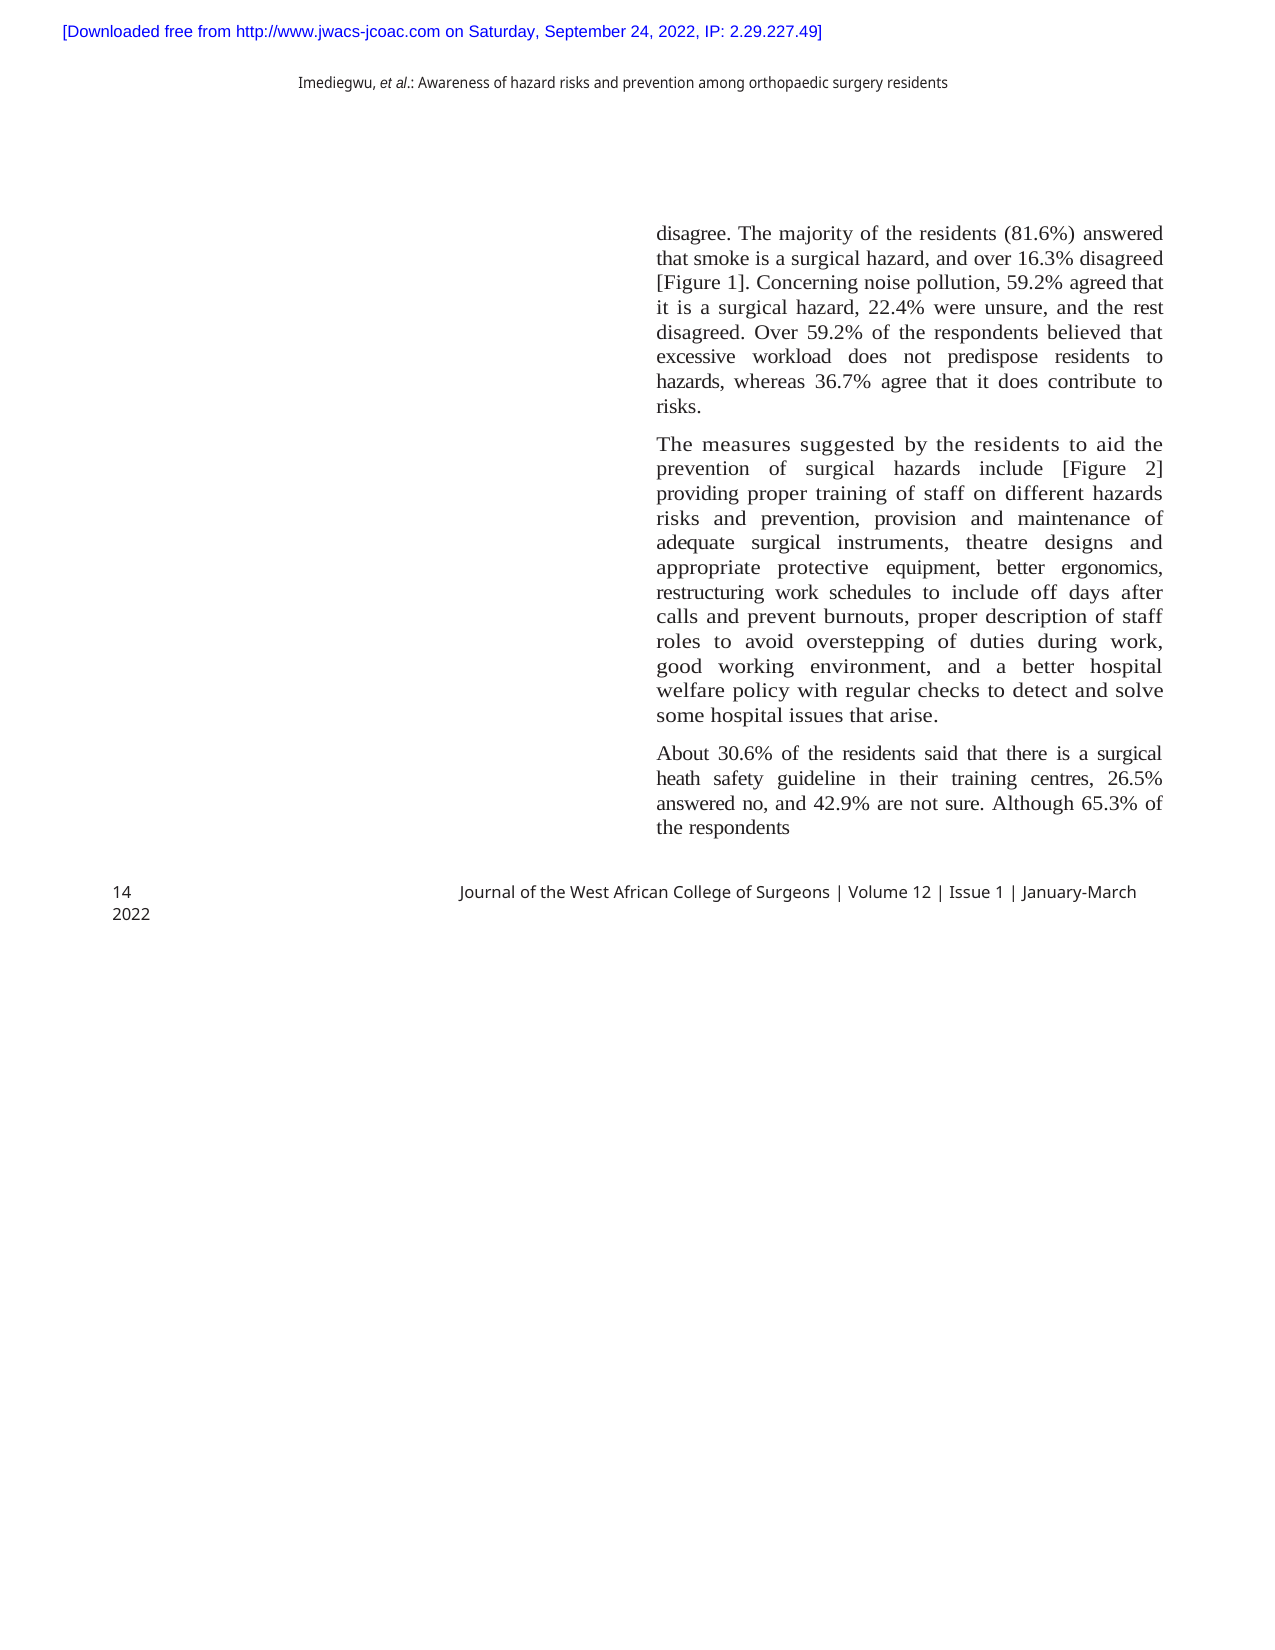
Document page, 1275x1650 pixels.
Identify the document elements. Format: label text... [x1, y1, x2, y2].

text disagree. The majority of the residents (81.6%) answered that smoke is a surgical hazard, and over 16.3% disagreed [Figure 1]. Concerning noise pollution, 59.2% agreed that it is a surgical hazard, 22.4% were unsure, and the rest disagreed. Over 59.2% of the respondents believed that excessive workload does not predispose residents to hazards, whereas 36.7% agree that it does contribute to risks. [656, 221, 1163, 418]
text The measures suggested by the residents to aid the prevention of surgical hazards include [Figure 2] providing proper training of staff on different hazards risks and prevention, provision and maintenance of adequate surgical instruments, theatre designs and appropriate protective equipment, better ergonomics, restructuring work schedules to include off days after calls and prevent burnouts, proper description of staff roles to avoid overstepping of duties during work, good working environment, and a better hospital welfare policy with regular checks to detect and solve some hospital issues that arise. [656, 431, 1163, 727]
text About 30.6% of the residents said that there is a surgical heath safety guideline in their training centres, 26.5% answered no, and 42.9% are not sure. Although 65.3% of the respondents [656, 741, 1163, 839]
text 14 Journal of the West African College of Surgeons | Volume 12 | Issue 1 | January‑March 2022 [112, 880, 1175, 926]
